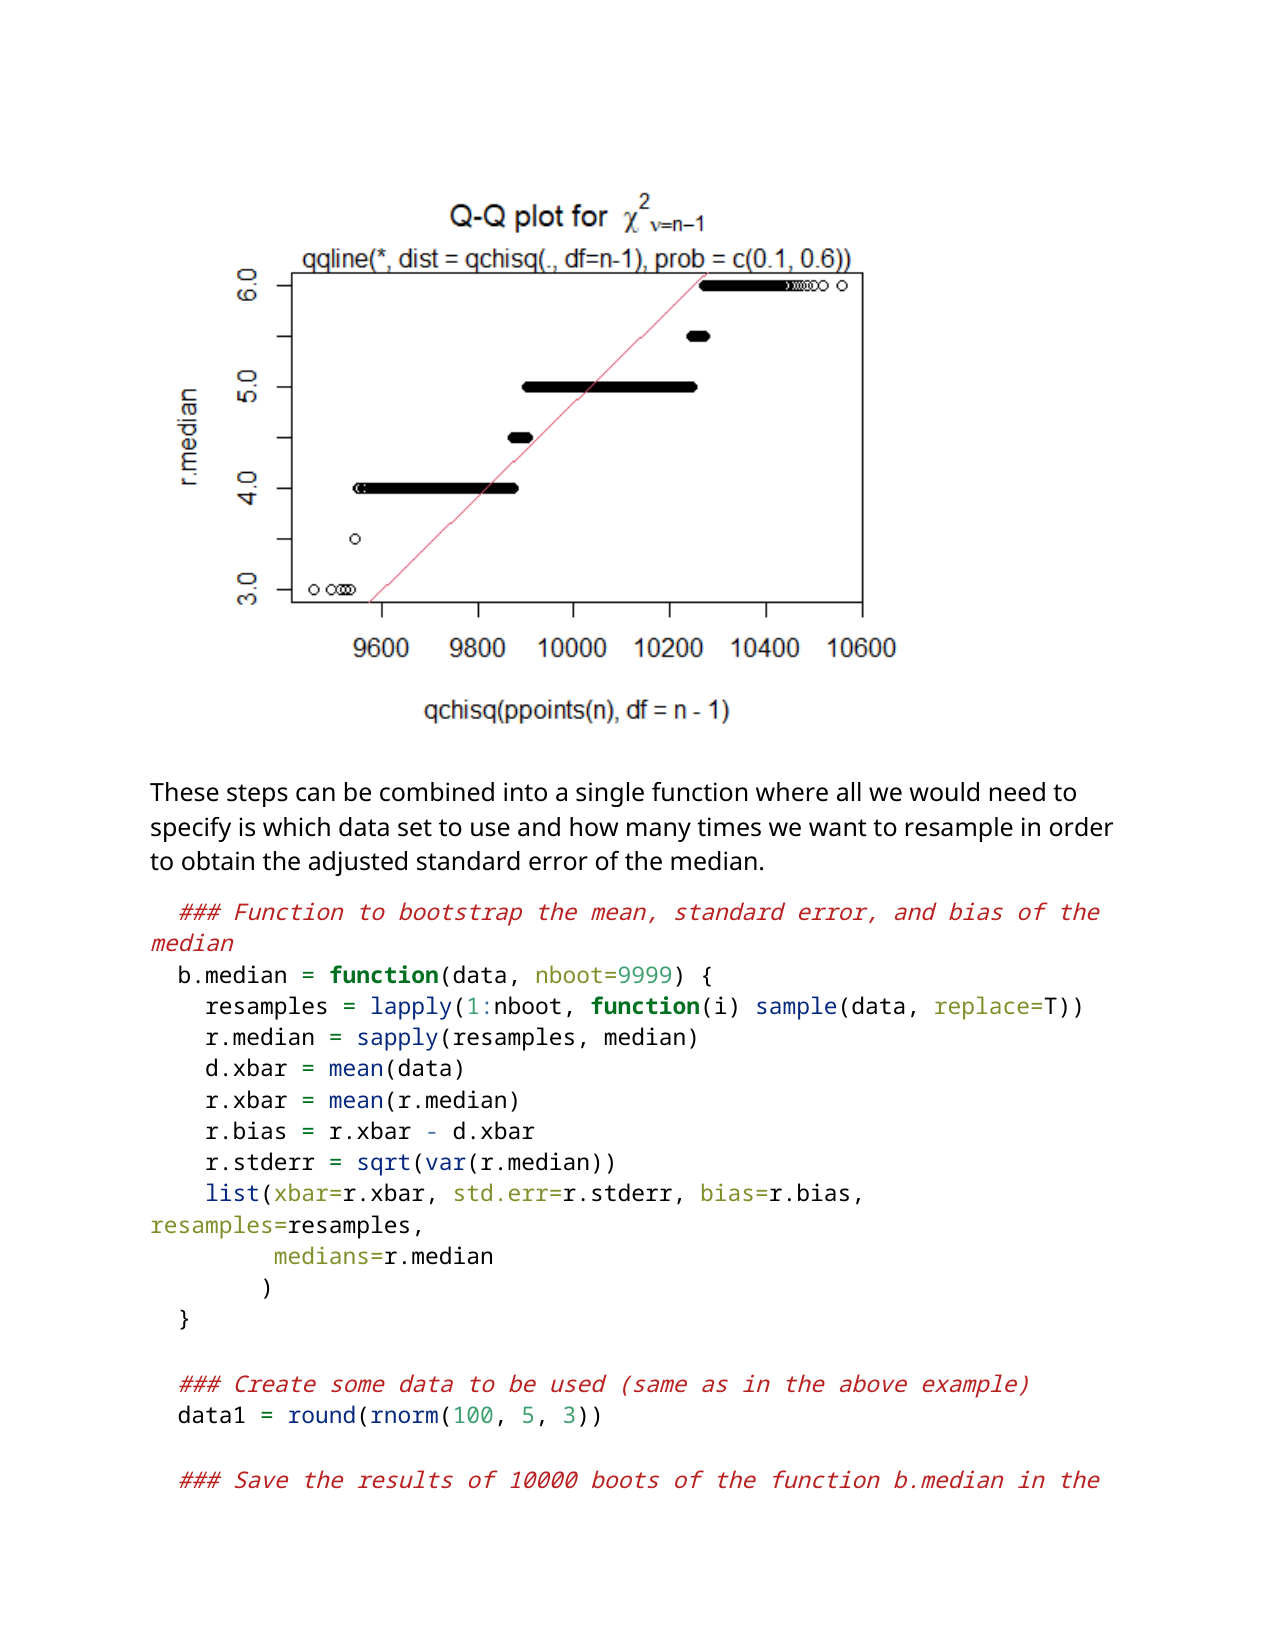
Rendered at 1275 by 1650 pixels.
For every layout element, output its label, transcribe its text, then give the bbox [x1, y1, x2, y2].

picture [168, 150, 927, 757]
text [150, 896, 1125, 1495]
text These steps can be combined into a single function where all we would need to specify is which data set to use and how many times we want to resample in order to obtain the adjusted standard error of the median. [150, 775, 1125, 877]
